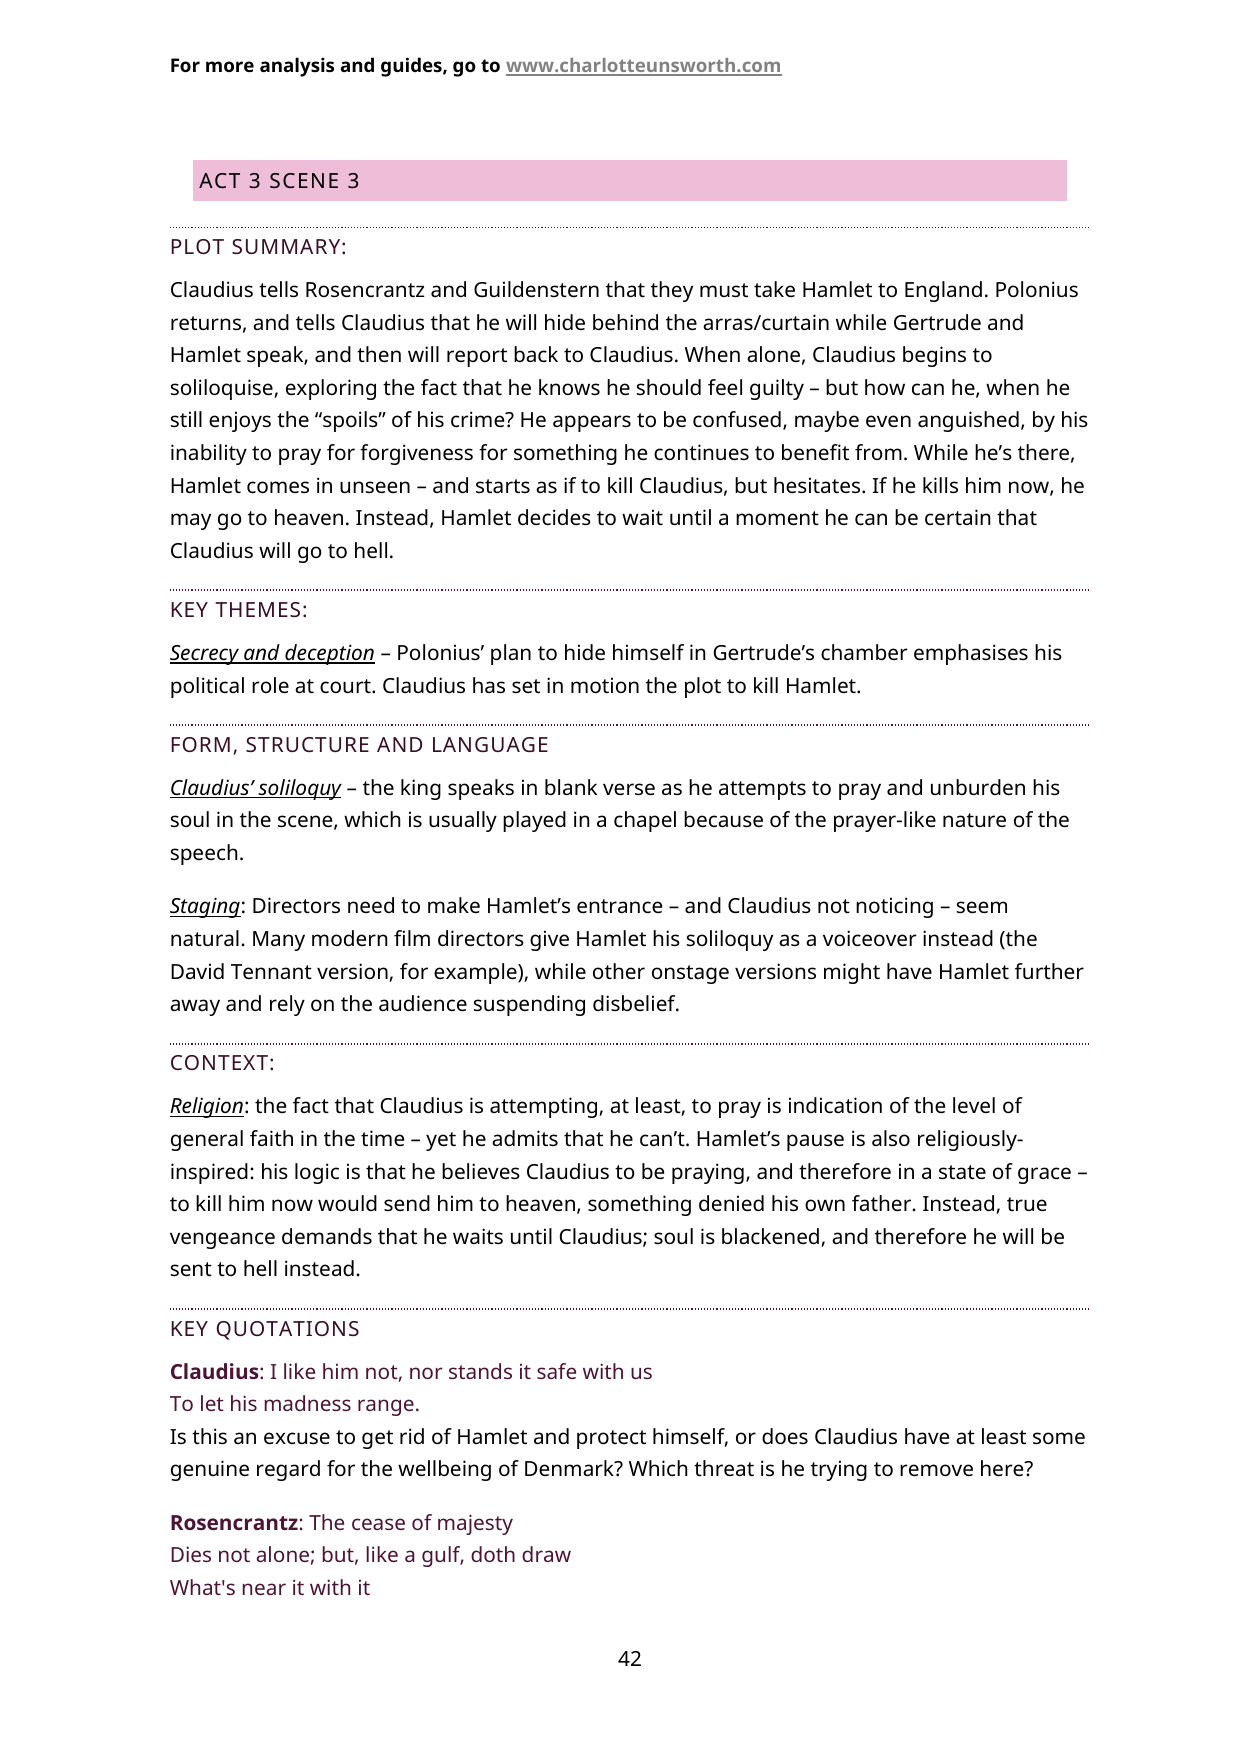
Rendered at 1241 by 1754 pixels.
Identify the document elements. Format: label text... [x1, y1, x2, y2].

subtitle Act 3 Scene 3 [199, 167, 1061, 195]
subtitle Context: [169, 1043, 1090, 1077]
text Claudius tells Rosencrantz and Guildenstern that they must take Hamlet to England. Polonius returns, and tells Claudius that he will hide behind the arras/curtain while Gertrude and Hamlet speak, and then will report back to Claudius. When alone, Claudius begins to soliloquise, exploring the fact that he knows he should feel guilty – but how can he, when he still enjoys the “spoils” of his crime? He appears to be confused, maybe even anguished, by his inability to pray for forgiveness for something he continues to benefit from. While he’s there, Hamlet comes in unseen – and starts as if to kill Claudius, but hesitates. If he kills him now, he may go to heaven. Instead, Hamlet decides to wait until a moment he can be certain that Claudius will go to hell. [169, 275, 1090, 564]
subtitle Key themes: [169, 589, 1090, 623]
text Claudius’ soliloquy – the king speaks in blank verse as he attempts to pray and unburden his soul in the scene, which is usually played in a chapel because of the prayer-like nature of the speech. [169, 773, 1090, 867]
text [169, 1508, 1090, 1602]
text Staging: Directors need to make Hamlet’s entrance – and Claudius not noticing – seem natural. Many modern film directors give Hamlet his soliloquy as a voiceover instead (the David Tennant version, for example), while other onstage versions might have Hamlet further away and rely on the audience suspending disbelief. [169, 892, 1090, 1018]
text Religion: the fact that Claudius is attempting, at least, to pray is indication of the level of general faith in the time – yet he admits that he can’t. Hamlet’s pause is also religiously-inspired: his logic is that he believes Claudius to be praying, and therefore in a state of grace – to kill him now would send him to heaven, something denied his own father. Instead, true vengeance demands that he waits until Claudius; soul is blackened, and therefore he will be sent to hell instead. [169, 1092, 1090, 1283]
text Secrecy and deception – Polonius’ plan to hide himself in Gertrude’s chamber emphasises his political role at court. Claudius has set in motion the plot to kill Hamlet. [169, 638, 1090, 699]
subtitle Form, Structure and Language [169, 724, 1090, 758]
subtitle Plot summary: [169, 226, 1090, 261]
subtitle Key quotations [169, 1308, 1090, 1342]
text Claudius: I like him not, nor stands it safe with us To let his madness range. Is this an excuse to get rid of Hamlet and protect himself, or does Claudius have at least some genuine regard for the wellbeing of Denmark? Which threat is he trying to remove here? [169, 1357, 1090, 1483]
